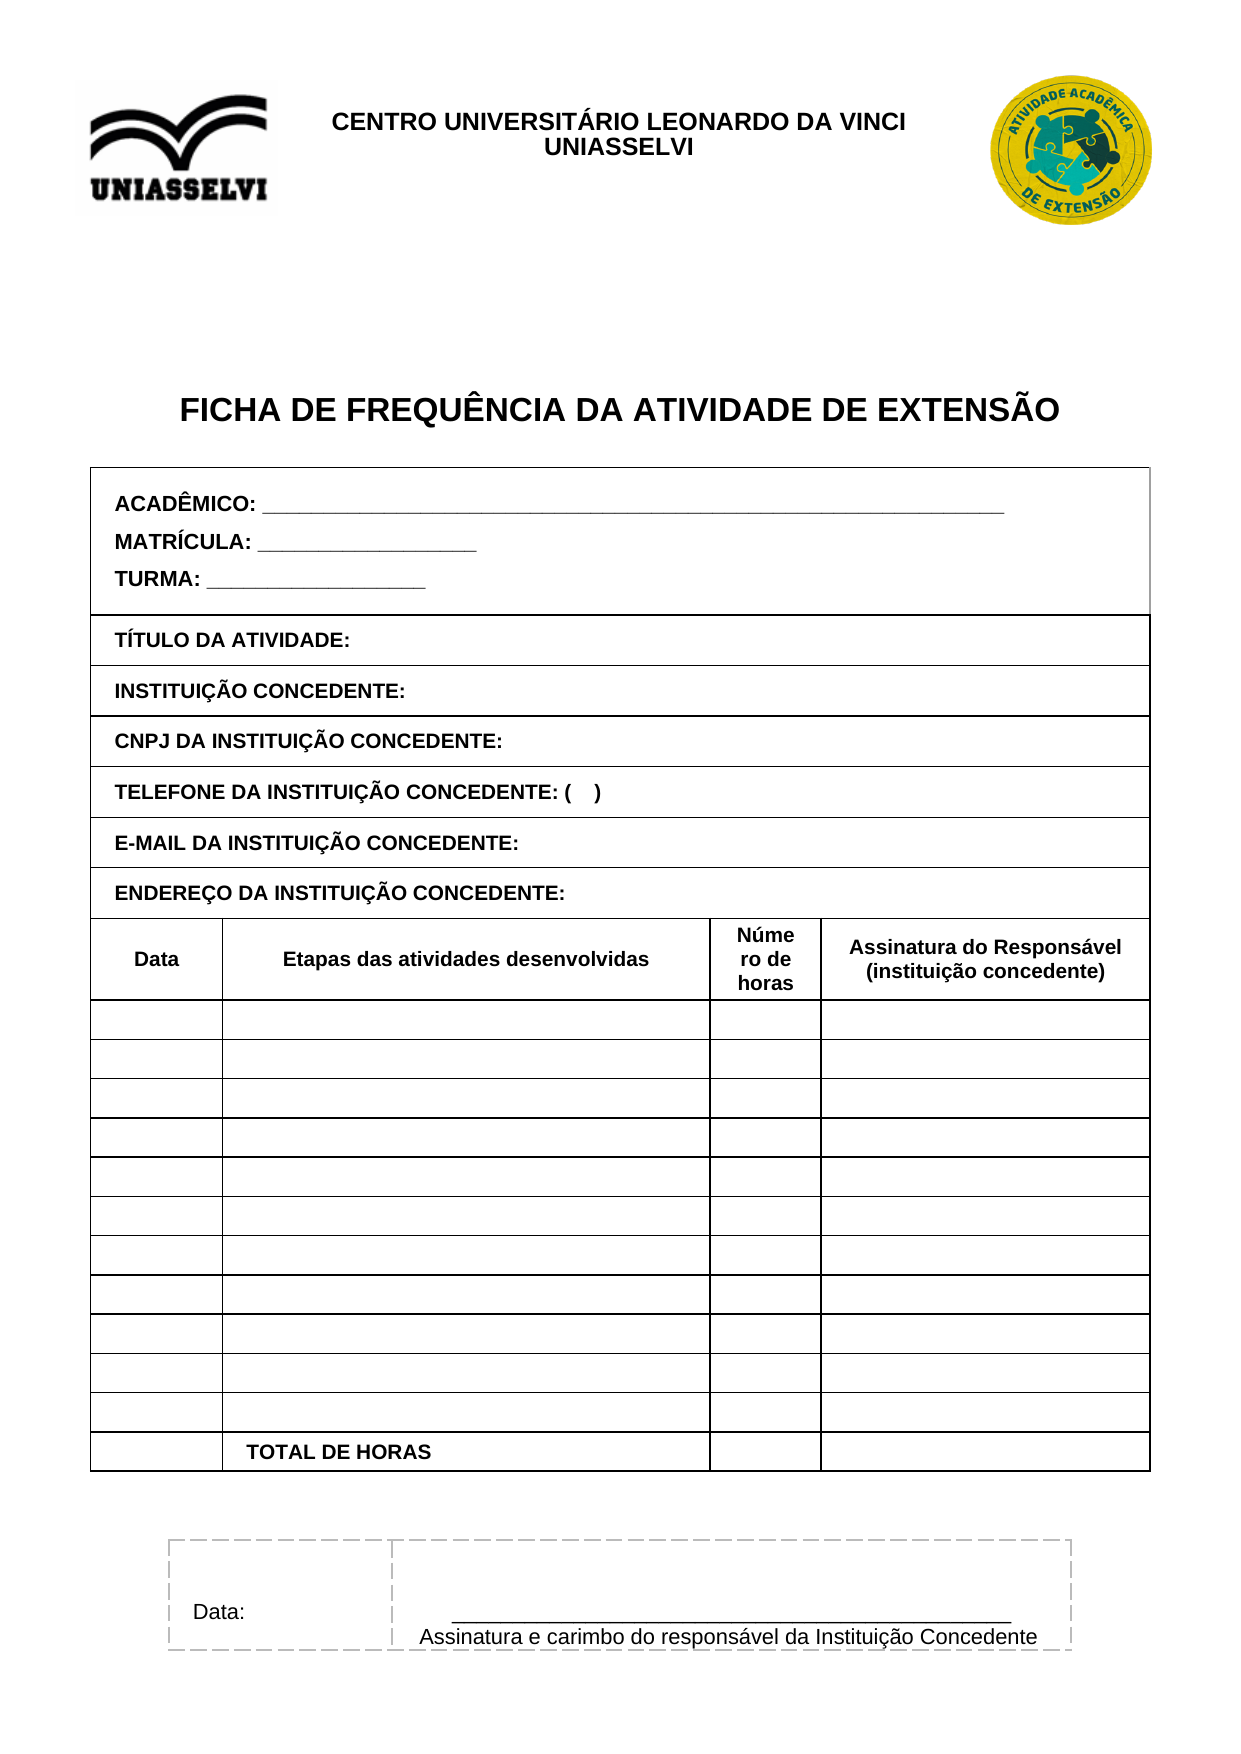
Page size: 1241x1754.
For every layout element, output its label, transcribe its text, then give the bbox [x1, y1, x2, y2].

table_cell [711, 1001, 820, 1038]
table_cell [711, 1040, 820, 1078]
table_cell [91, 1315, 222, 1353]
table_header Data: [169, 1539, 392, 1649]
table_cell [91, 1393, 222, 1431]
table_cell TOTAL DE HORAS [223, 1433, 709, 1470]
table_cell [91, 1354, 222, 1392]
table_cell [822, 1040, 1149, 1078]
picture [75, 80, 279, 216]
table_cell [223, 1158, 709, 1196]
table_cell ENDEREÇO DA INSTITUIÇÃO CONCEDENTE: [91, 868, 1149, 917]
table_cell [223, 1276, 709, 1313]
table_cell [822, 1276, 1149, 1313]
table_cell [91, 1119, 222, 1156]
table_cell [711, 1354, 820, 1392]
table_cell CNPJ DA INSTITUIÇÃO CONCEDENTE: [91, 717, 1149, 766]
table_cell [223, 1236, 709, 1274]
table_cell [822, 1433, 1149, 1470]
table_cell [91, 1158, 222, 1196]
table_cell [91, 1197, 222, 1235]
picture [983, 66, 1166, 247]
table_cell Etapas das atividades desenvolvidas [223, 919, 709, 999]
table_cell [711, 1315, 820, 1353]
table_cell [822, 1315, 1149, 1353]
table_cell [711, 1197, 820, 1235]
table_cell [91, 1040, 222, 1078]
table_cell Número de horas [711, 919, 820, 999]
table_cell [223, 1040, 709, 1078]
table_cell [711, 1276, 820, 1313]
table_cell [822, 1393, 1149, 1431]
table_header ACADÊMICO: _____________________________________________________________ MATRÍCULA: __________________ TURMA: __________________ [91, 468, 1149, 614]
table_cell [822, 1158, 1149, 1196]
table_cell [822, 1236, 1149, 1274]
table_cell [223, 1119, 709, 1156]
table_cell E-MAIL DA INSTITUIÇÃO CONCEDENTE: [91, 818, 1149, 867]
table_cell [711, 1119, 820, 1156]
table_cell [711, 1433, 820, 1470]
table_cell [223, 1001, 709, 1038]
table_cell TELEFONE DA INSTITUIÇÃO CONCEDENTE: ( ) [91, 767, 1149, 816]
table_cell [711, 1079, 820, 1117]
table_cell INSTITUIÇÃO CONCEDENTE: [91, 666, 1149, 715]
table_cell [223, 1354, 709, 1392]
table_cell Assinatura do Responsável (instituição concedente) [822, 919, 1149, 999]
table_cell [822, 1119, 1149, 1156]
table_cell [822, 1001, 1149, 1038]
table_cell [223, 1315, 709, 1353]
table_cell Data [91, 919, 222, 999]
table_cell [822, 1197, 1149, 1235]
table_cell TÍTULO DA ATIVIDADE: [91, 616, 1149, 665]
table_cell [223, 1393, 709, 1431]
table_cell [91, 1079, 222, 1117]
table_cell [91, 1276, 222, 1313]
table_cell [822, 1354, 1149, 1392]
table_cell [711, 1236, 820, 1274]
table_cell [711, 1158, 820, 1196]
table_cell [91, 1236, 222, 1274]
table_cell [91, 1433, 222, 1470]
table_cell [822, 1079, 1149, 1117]
text FICHA DE FREQUÊNCIA DA ATIVIDADE DE EXTENSÃO [75, 390, 1165, 428]
table_cell [91, 1001, 222, 1038]
table_cell [223, 1197, 709, 1235]
table_header ______________________________________________ Assinatura e carimbo do responsável da Instituição Concedente [392, 1539, 1071, 1649]
table_cell [711, 1393, 820, 1431]
table_cell [223, 1079, 709, 1117]
